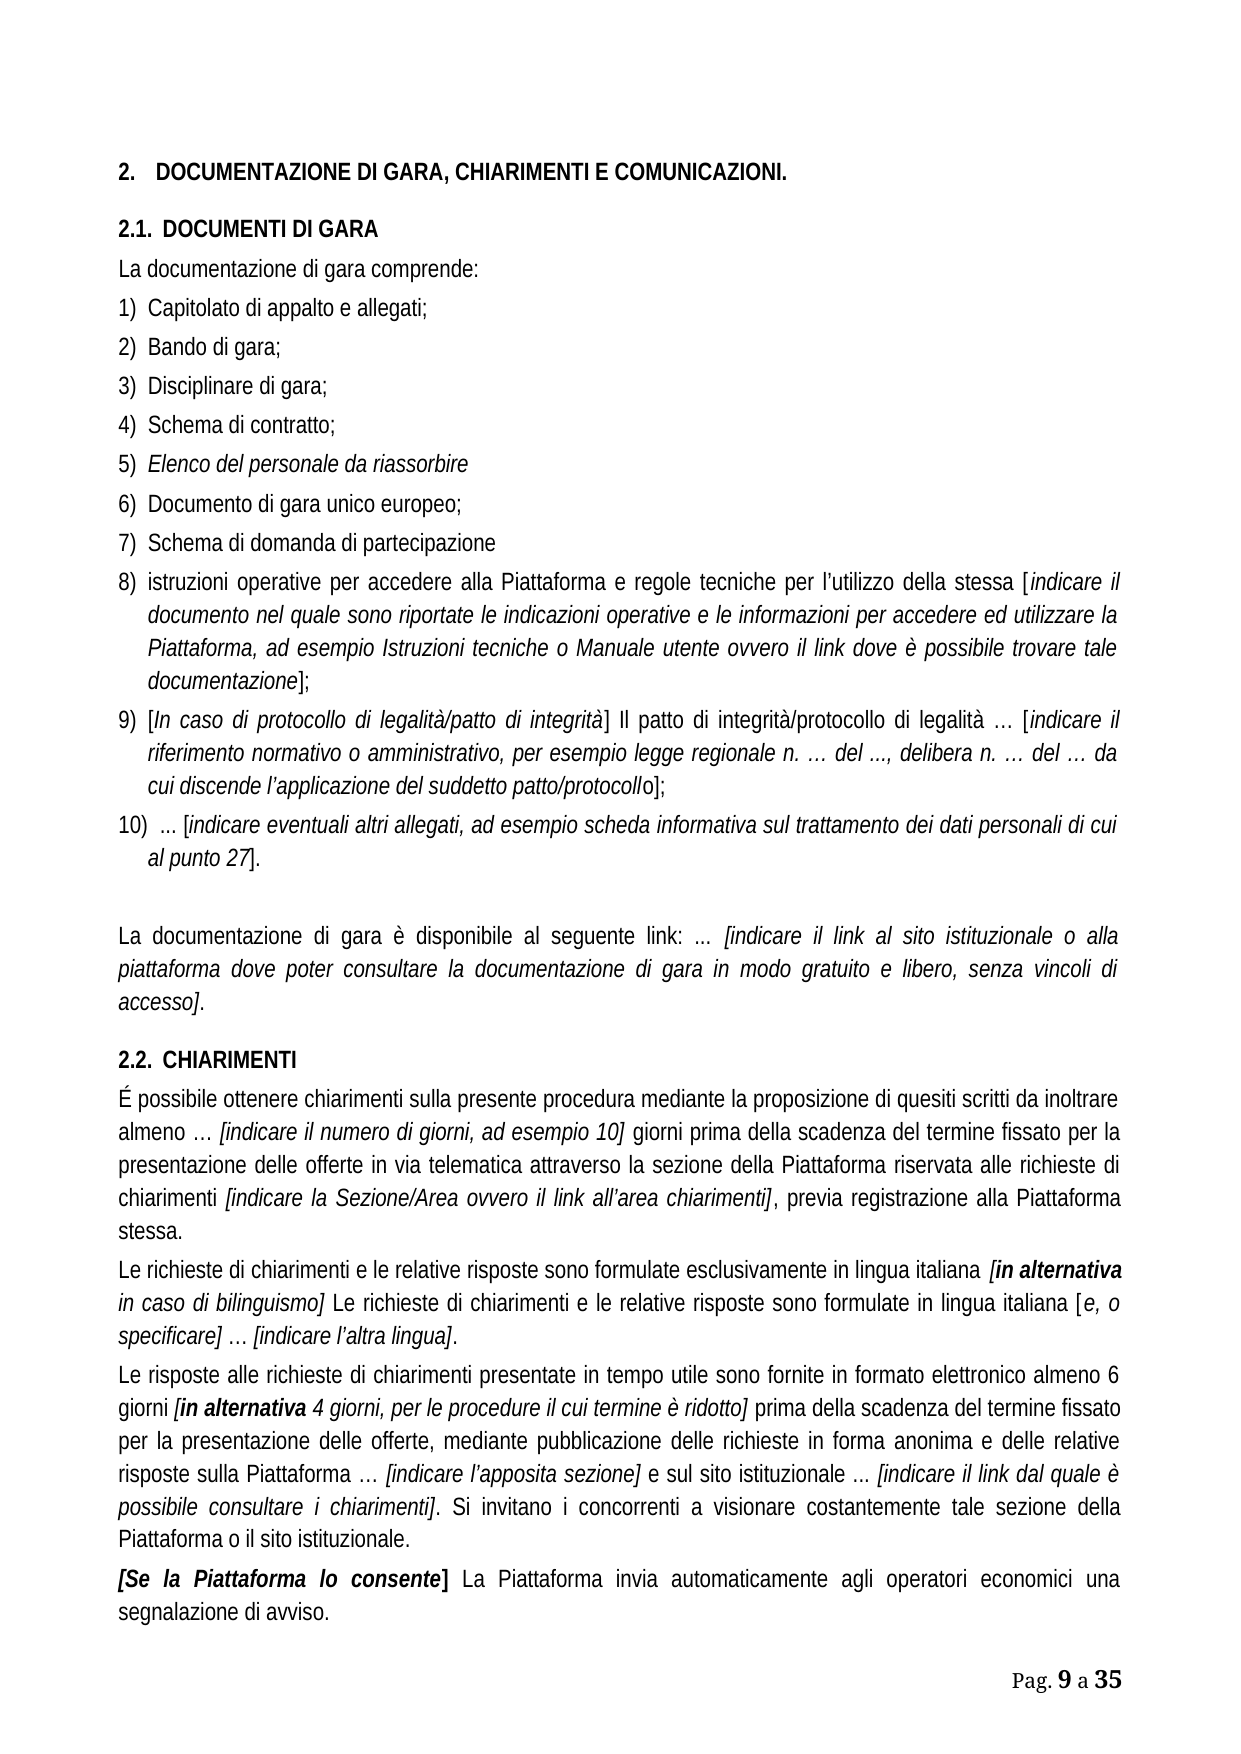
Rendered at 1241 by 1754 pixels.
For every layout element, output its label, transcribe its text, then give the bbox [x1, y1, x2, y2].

text Le risposte alle richieste di chiarimenti presentate in tempo utile sono fornite in formato elettronico almeno 6 giorni [in alternativa 4 giorni, per le procedure il cui termine è ridotto] prima della scadenza del termine fissato per la presentazione delle offerte, mediante pubblicazione delle richieste in forma anonima e delle relative risposte sulla Piattaforma … [indicare l’apposita sezione] e sul sito istituzionale ... [indicare il link dal quale è possibile consultare i chiarimenti]. Si invitano i concorrenti a visionare costantemente tale sezione della Piattaforma o il sito istituzionale. [118, 1360, 1122, 1553]
text La documentazione di gara è disponibile al seguente link: ... [indicare il link al sito istituzionale o alla piattaforma dove poter consultare la documentazione di gara in modo gratuito e libero, senza vincoli di accesso]. [118, 921, 1122, 1016]
text Le richieste di chiarimenti e le relative risposte sono formulate esclusivamente in lingua italiana [in alternativa in caso di bilinguismo] Le richieste di chiarimenti e le relative risposte sono formulate in lingua italiana [e, o specificare] … [indicare l’altra lingua]. [118, 1255, 1122, 1349]
list Elenco del personale da riassorbire [118, 449, 1122, 478]
text [Se la Piattaforma lo consente] La Piattaforma invia automaticamente agli operatori economici una segnalazione di avviso. [118, 1564, 1122, 1625]
list Bando di gara; [118, 332, 1122, 361]
list Capitolato di appalto e allegati; [118, 293, 1122, 321]
list Schema di domanda di partecipazione [118, 528, 1122, 556]
list [In caso di protocollo di legalità/patto di integrità] Il patto di integrità/protocollo di legalità … [indicare il riferimento normativo o amministrativo, per esempio legge regionale n. … del ..., delibera n. … del … da cui discende l’applicazione del suddetto patto/protocollo]; [118, 705, 1122, 799]
list Disciplinare di gara; [118, 371, 1122, 400]
list Documento di gara unico europeo; [118, 489, 1122, 517]
text É possibile ottenere chiarimenti sulla presente procedura mediante la proposizione di quesiti scritti da inoltrare almeno … [indicare il numero di giorni, ad esempio 10] giorni prima della scadenza del termine fissato per la presentazione delle offerte in via telematica attraverso la sezione della Piattaforma riservata alle richieste di chiarimenti [indicare la Sezione/Area ovvero il link all’area chiarimenti], previa registrazione alla Piattaforma stessa. [118, 1084, 1122, 1244]
subtitle DOCUMENTAZIONE DI GARA, CHIARIMENTI E COMUNICAZIONI. [118, 157, 1122, 185]
list istruzioni operative per accedere alla Piattaforma e regole tecniche per l’utilizzo della stessa [indicare il documento nel quale sono riportate le indicazioni operative e le informazioni per accedere ed utilizzare la Piattaforma, ad esempio Istruzioni tecniche o Manuale utente ovvero il link dove è possibile trovare tale documentazione]; [118, 567, 1122, 694]
list Schema di contratto; [118, 410, 1122, 439]
subtitle Documenti di gara [118, 214, 1122, 243]
list ... [indicare eventuali altri allegati, ad esempio scheda informativa sul trattamento dei dati personali di cui al punto 27]. [118, 810, 1122, 871]
subtitle Chiarimenti [118, 1045, 1122, 1073]
text La documentazione di gara comprende: [118, 254, 1122, 282]
